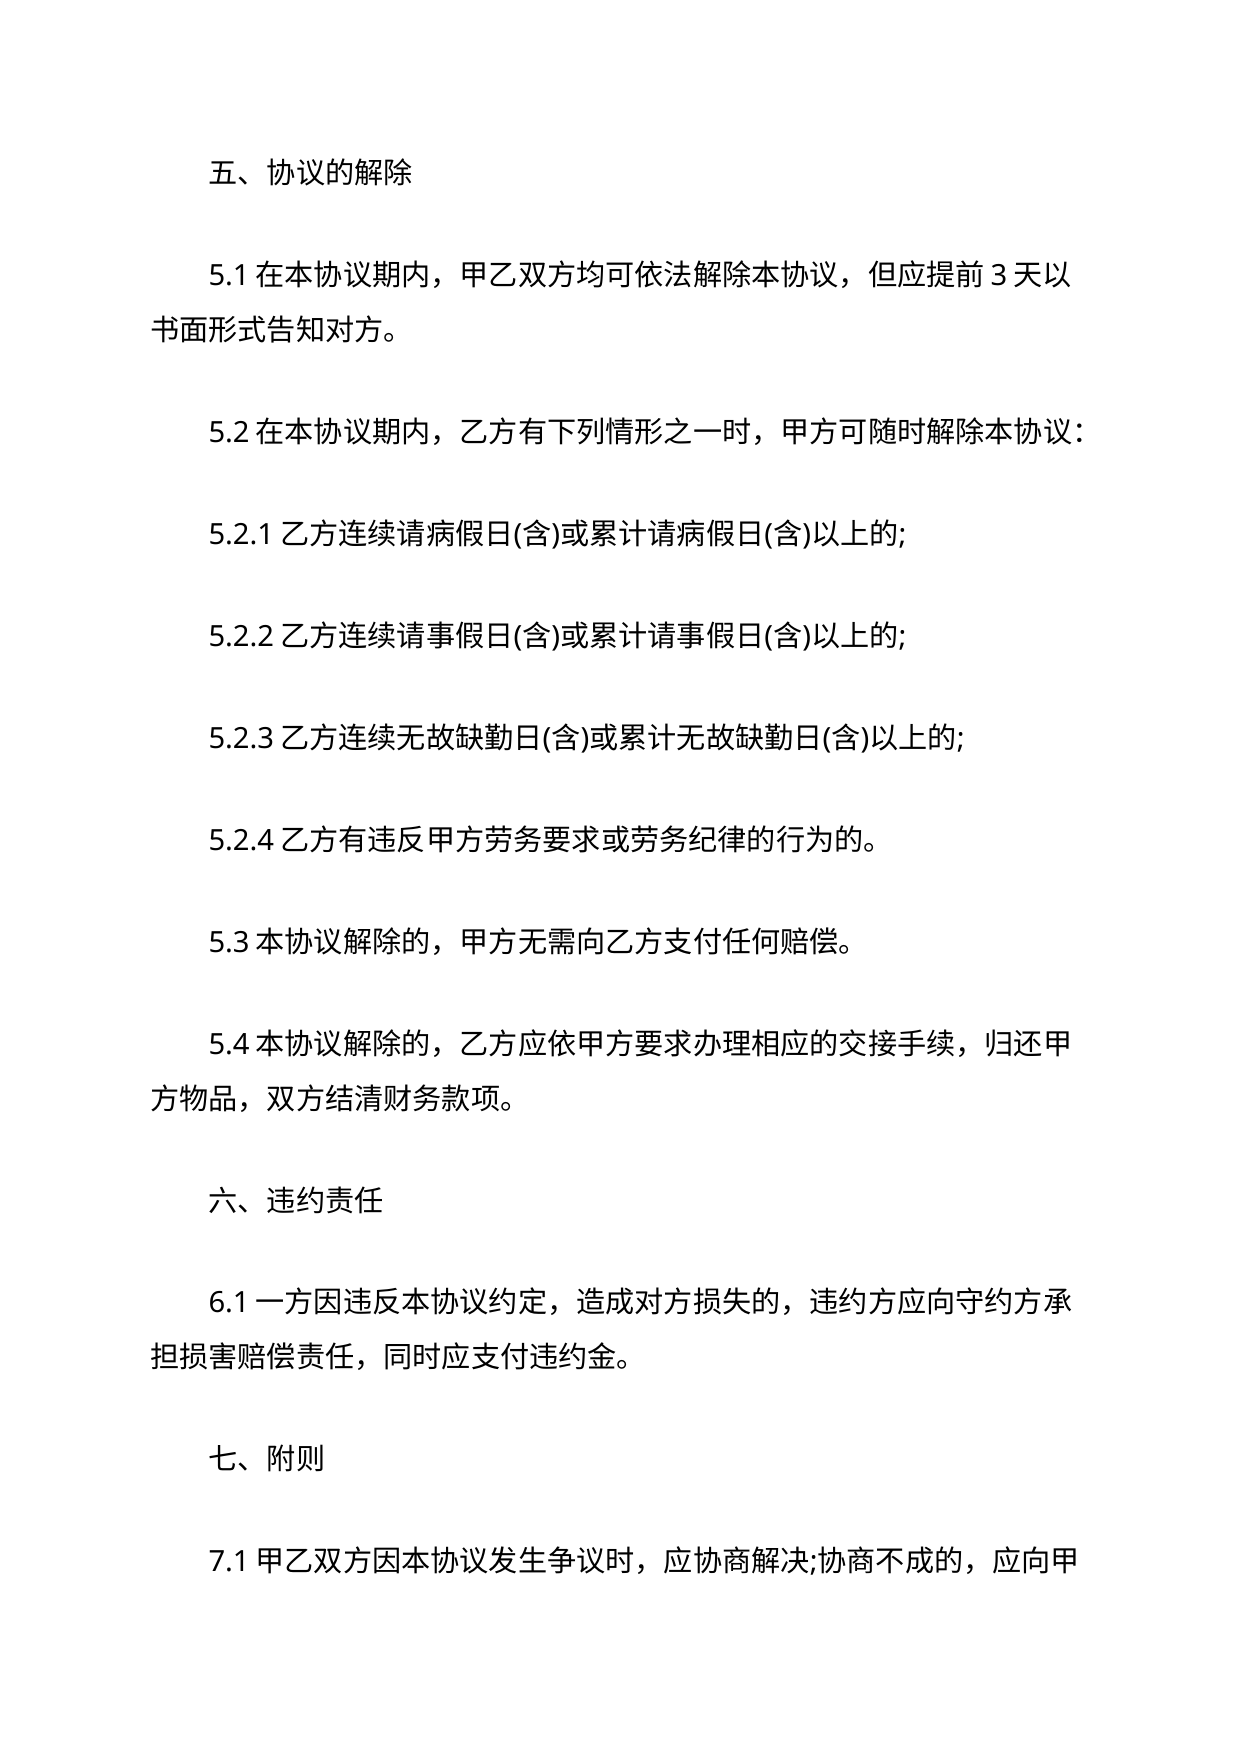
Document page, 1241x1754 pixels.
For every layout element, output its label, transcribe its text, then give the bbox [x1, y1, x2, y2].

text 5.2.3乙方连续无故缺勤日(含)或累计无故缺勤日(含)以上的; [150, 714, 1090, 757]
text 5.3本协议解除的，甲方无需向乙方支付任何赔偿。 [150, 918, 1090, 961]
text 六、违约责任 [150, 1177, 1090, 1219]
text 5.2在本协议期内，乙方有下列情形之一时，甲方可随时解除本协议： [150, 408, 1090, 451]
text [150, 1537, 1090, 1580]
text 5.2.4乙方有违反甲方劳务要求或劳务纪律的行为的。 [150, 816, 1090, 859]
text 5.1在本协议期内，甲乙双方均可依法解除本协议，但应提前3天以书面形式告知对方。 [150, 252, 1090, 349]
text 七、附则 [150, 1436, 1090, 1478]
text 五、协议的解除 [150, 150, 1090, 192]
text 5.2.1乙方连续请病假日(含)或累计请病假日(含)以上的; [150, 511, 1090, 553]
text 6.1一方因违反本协议约定，造成对方损失的，违约方应向守约方承担损害赔偿责任，同时应支付违约金。 [150, 1279, 1090, 1376]
text 5.2.2乙方连续请事假日(含)或累计请事假日(含)以上的; [150, 612, 1090, 655]
text 5.4本协议解除的，乙方应依甲方要求办理相应的交接手续，归还甲方物品，双方结清财务款项。 [150, 1020, 1090, 1118]
